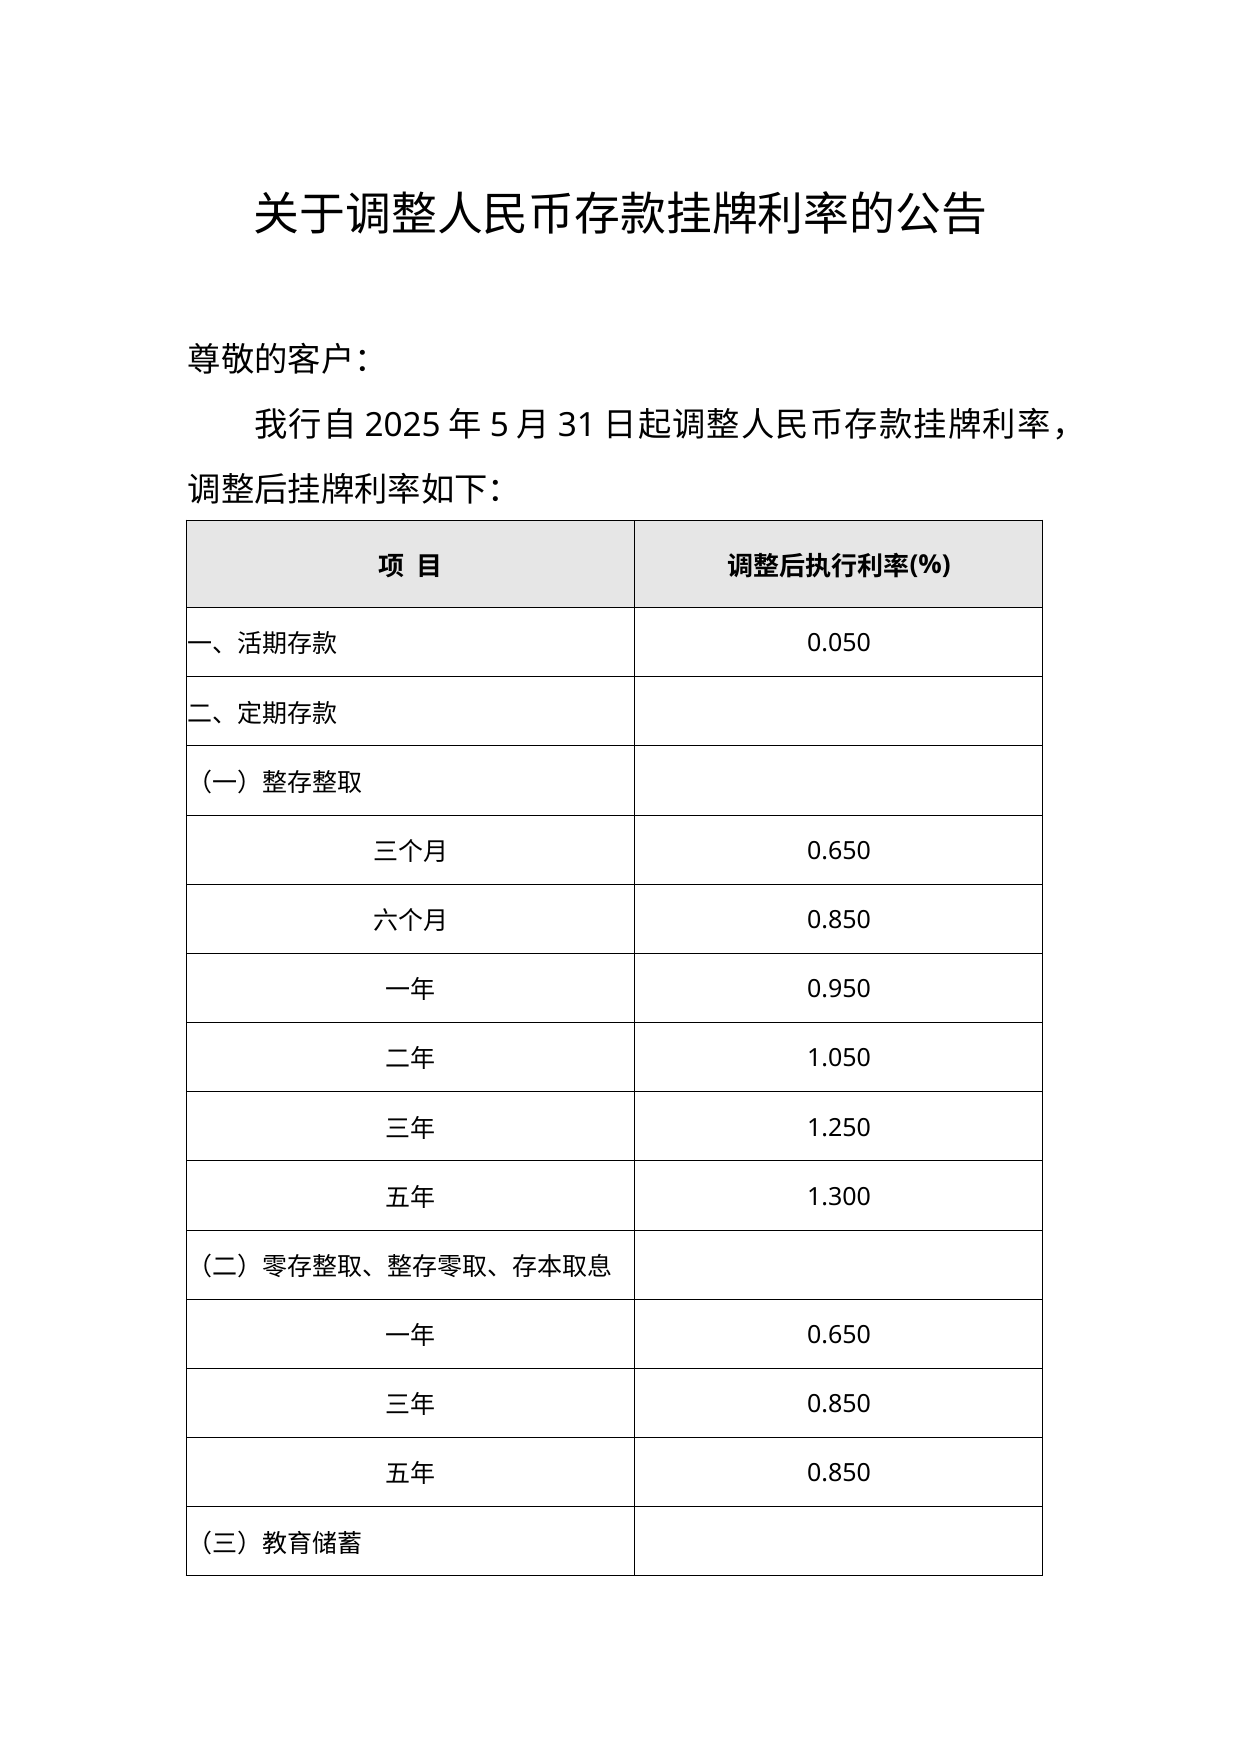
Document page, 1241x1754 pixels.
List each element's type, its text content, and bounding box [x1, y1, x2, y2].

table_cell 三个月 [187, 816, 634, 884]
table_cell 三年 [187, 1092, 634, 1160]
table_header 项 目 [187, 521, 634, 607]
table_cell （一）整存整取 [187, 746, 634, 814]
table_cell [635, 1507, 1042, 1575]
table_cell 二年 [187, 1023, 634, 1091]
table_cell 一年 [187, 1300, 634, 1368]
table_cell 六个月 [187, 885, 634, 953]
table_cell 0.850 [635, 885, 1042, 953]
table_cell [635, 746, 1042, 814]
table_cell [635, 1231, 1042, 1299]
table_cell （三）教育储蓄 [187, 1507, 634, 1575]
table_cell 1.050 [635, 1023, 1042, 1091]
table_cell 五年 [187, 1438, 634, 1506]
table_cell 0.650 [635, 1300, 1042, 1368]
table_cell 0.850 [635, 1369, 1042, 1437]
table_cell 五年 [187, 1161, 634, 1229]
table_header 调整后执行利率(%) [635, 521, 1042, 607]
text 尊敬的客户： [187, 324, 1053, 389]
table_cell 0.950 [635, 954, 1042, 1022]
text 我行自2025年5月31日起调整人民币存款挂牌利率，调整后挂牌利率如下： [187, 389, 1053, 519]
table_cell 三年 [187, 1369, 634, 1437]
table_cell 二、定期存款 [187, 677, 634, 745]
table_cell （二）零存整取、整存零取、存本取息 [187, 1231, 634, 1299]
text 关于调整人民币存款挂牌利率的公告 [187, 162, 1053, 259]
table_cell 一、活期存款 [187, 608, 634, 676]
table_cell 1.250 [635, 1092, 1042, 1160]
table_cell 0.850 [635, 1438, 1042, 1506]
table_cell 0.650 [635, 816, 1042, 884]
table_cell 1.300 [635, 1161, 1042, 1229]
table_cell 0.050 [635, 608, 1042, 676]
table_cell 一年 [187, 954, 634, 1022]
table_cell [635, 677, 1042, 745]
